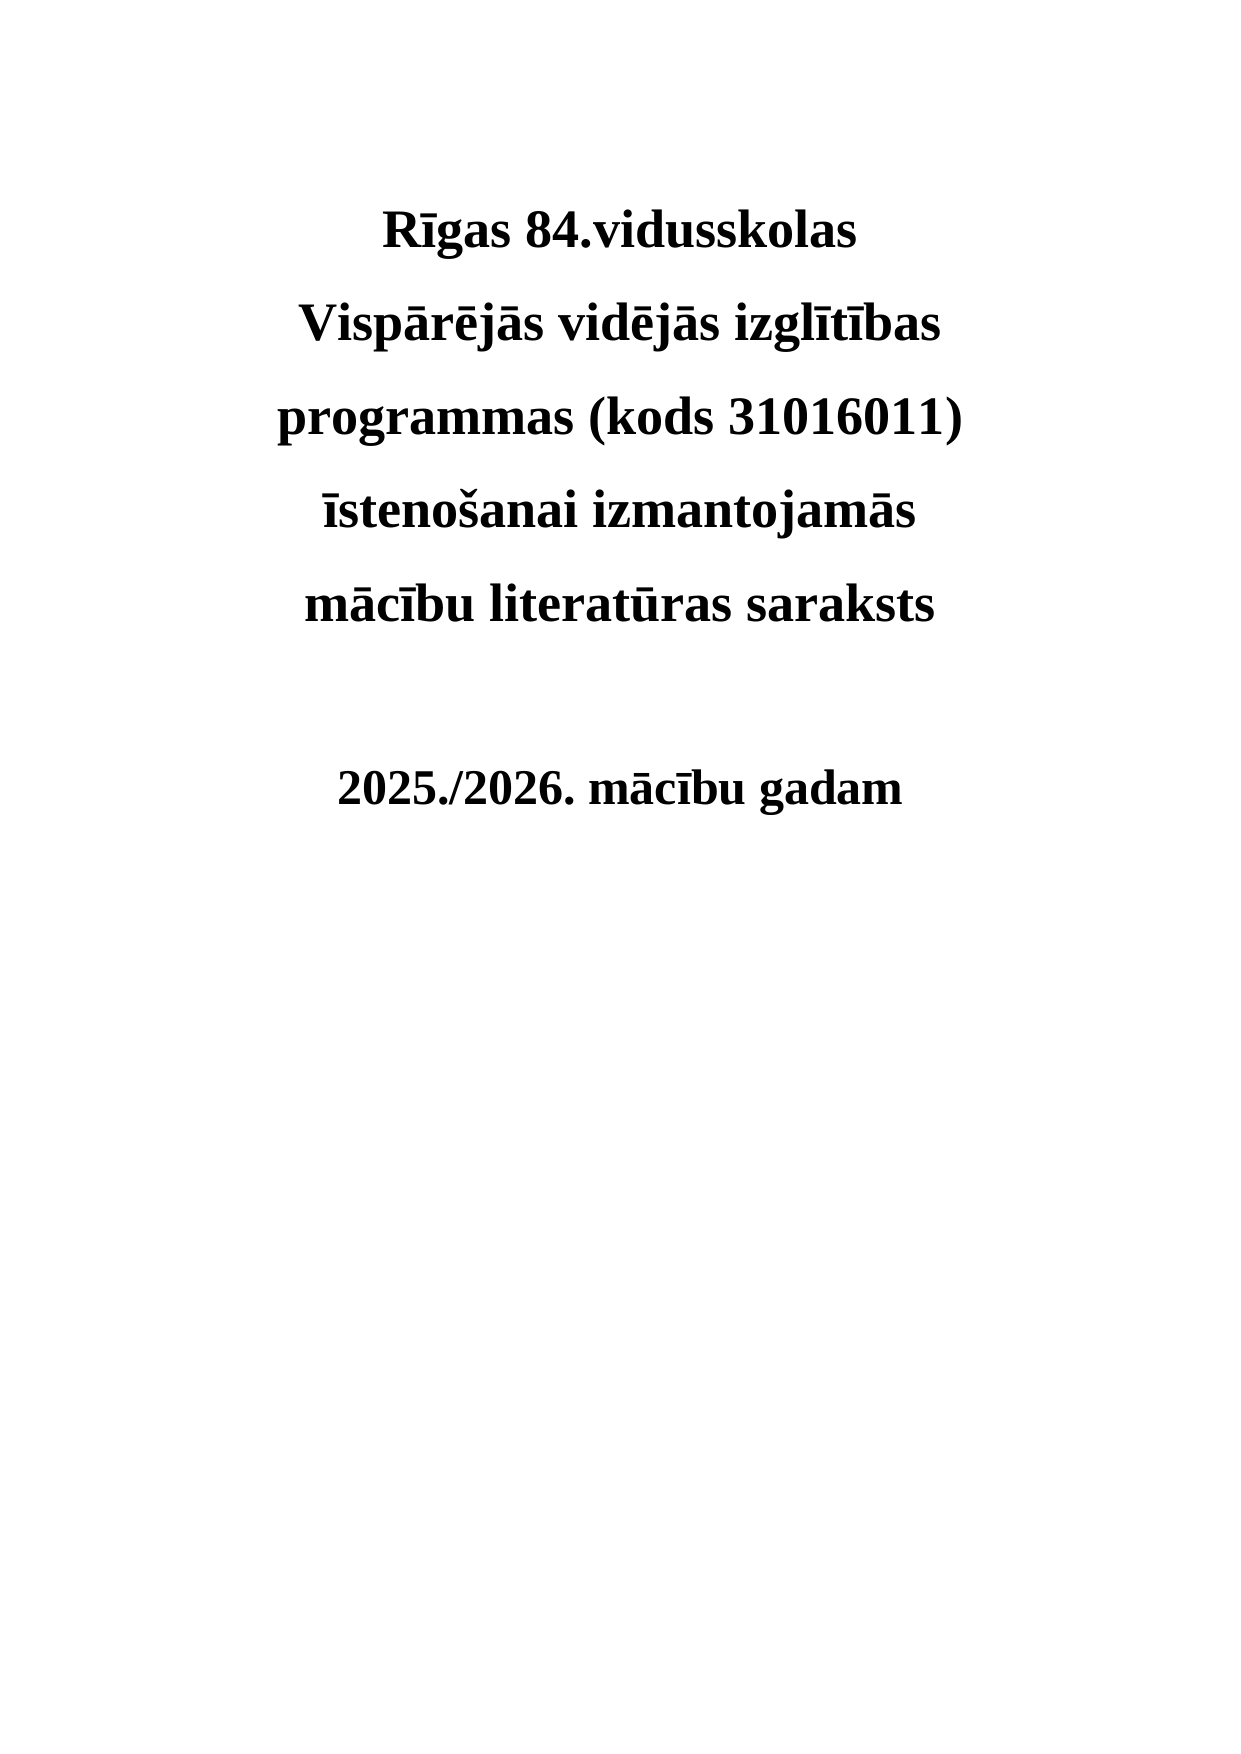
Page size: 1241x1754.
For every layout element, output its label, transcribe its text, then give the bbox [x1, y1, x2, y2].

text Rīgas 84.vidusskolas [187, 197, 1053, 259]
text Vispārējās vidējās izglītības programmas (kods 31016011) īstenošanai izmantojamās [187, 290, 1053, 539]
text mācību literatūras saraksts [187, 571, 1053, 633]
text 2025./2026. mācību gadam [187, 757, 1053, 815]
